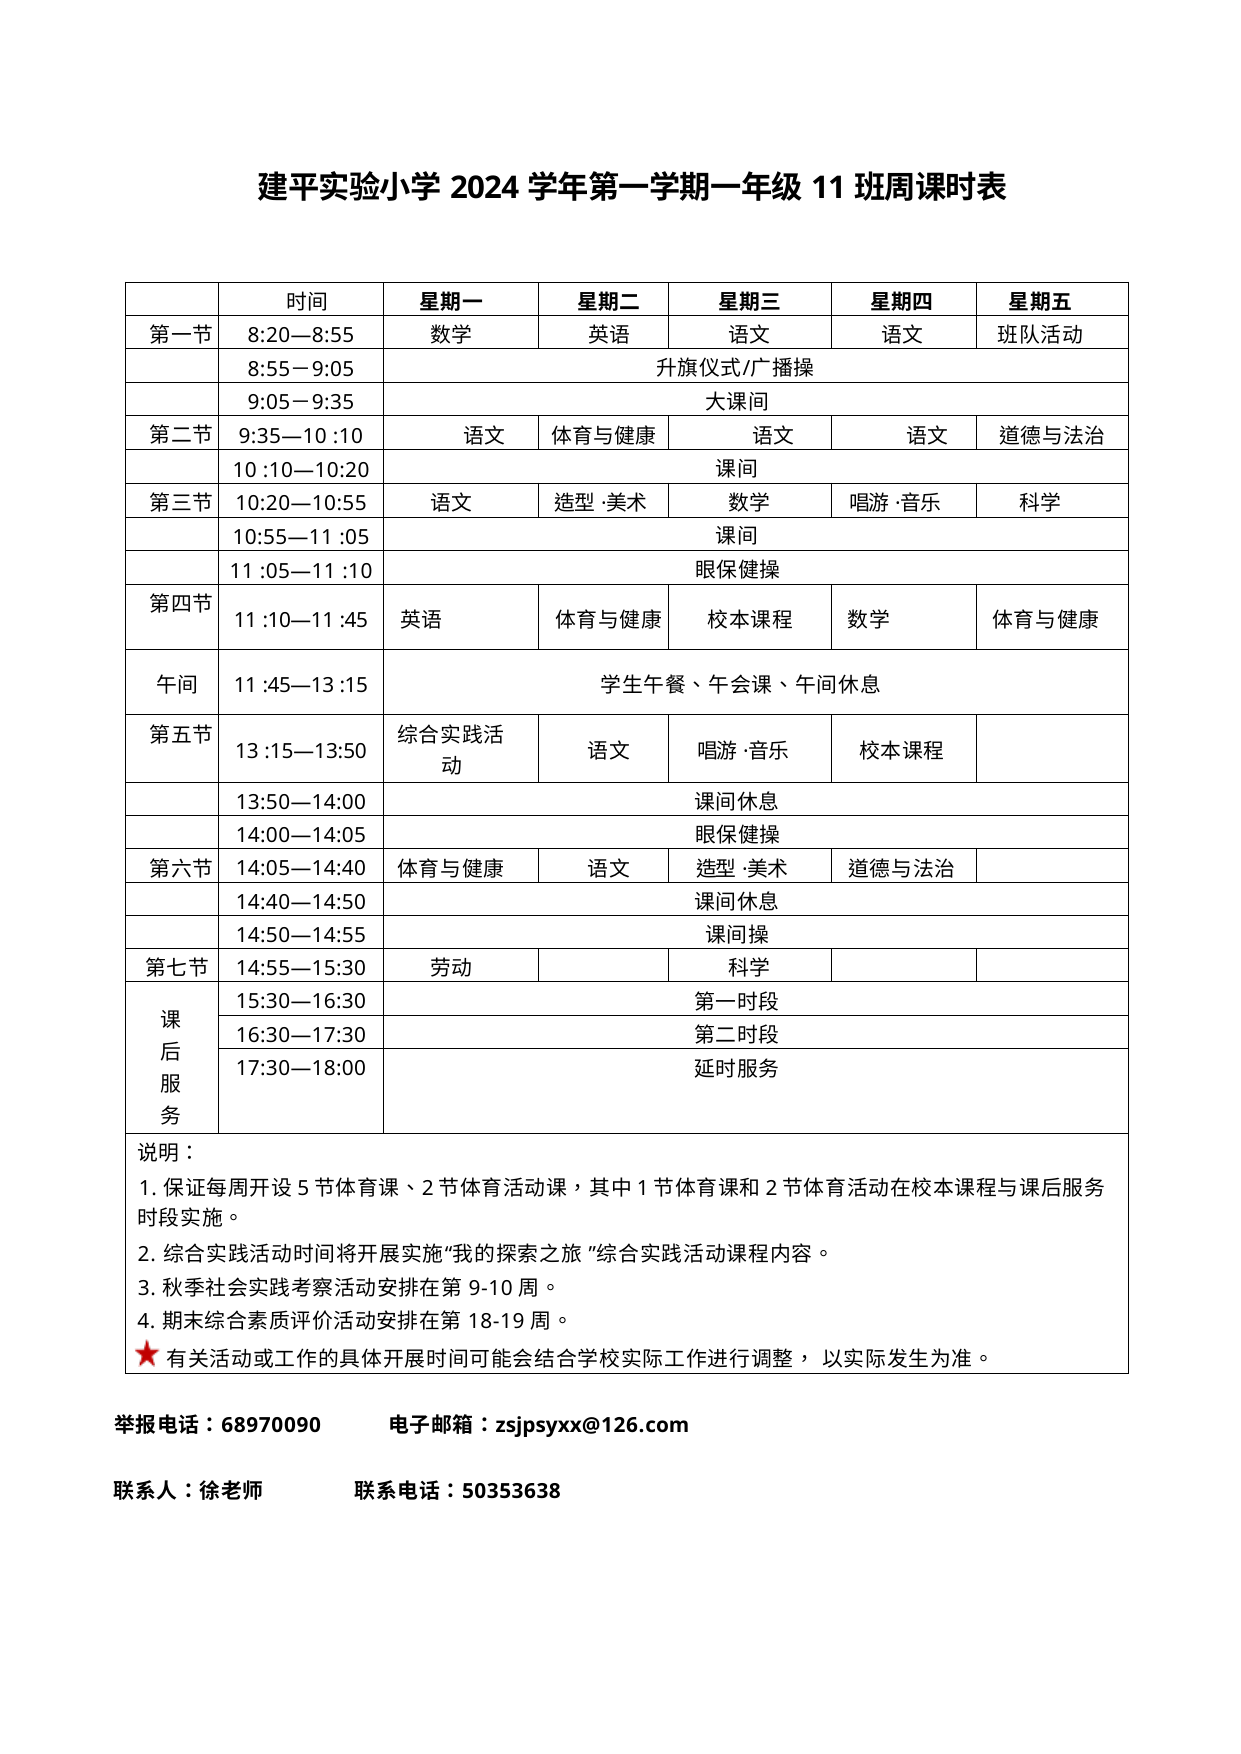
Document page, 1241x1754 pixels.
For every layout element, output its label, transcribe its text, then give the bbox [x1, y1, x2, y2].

table_cell 10 :10—10:20 [219, 450, 383, 483]
table_cell 唱游 ·音乐 [669, 715, 831, 781]
table_cell [126, 783, 218, 815]
table_cell 唱游 ·音乐 [832, 484, 976, 516]
table_cell 11 :45—13 :15 [219, 650, 383, 714]
table_cell [126, 450, 218, 483]
table_header 星期一 [384, 283, 538, 315]
table_cell 语文 [539, 849, 668, 882]
table_cell 第三节 [126, 484, 218, 516]
table_cell 升旗仪式/广播操 [384, 349, 1128, 382]
table_cell 英语 [539, 316, 668, 348]
table_cell 语文 [384, 416, 538, 449]
table_cell 8:55－9:05 [219, 349, 383, 382]
table_cell 课间休息 [384, 883, 1128, 915]
table_cell 14:00—14:05 [219, 816, 383, 848]
table_cell 第二时段 [384, 1016, 1128, 1048]
table_cell 第六节 [126, 849, 218, 882]
table_cell 课间操 [384, 916, 1128, 948]
table_cell [126, 383, 218, 415]
table_cell 14:50—14:55 [219, 916, 383, 948]
table_cell 眼保健操 [384, 816, 1128, 848]
table_cell 科学 [977, 484, 1128, 516]
table_cell 语文 [832, 316, 976, 348]
table_cell 校本课程 [832, 715, 976, 781]
table_header 星期三 [669, 283, 831, 315]
table_header 星期五 [977, 283, 1128, 315]
table_cell 13 :15—13:50 [219, 715, 383, 781]
table_header 星期四 [832, 283, 976, 315]
table_cell 体育与健康 [539, 585, 668, 649]
table_cell 体育与健康 [539, 416, 668, 449]
table_cell 学生午餐、午会课、午间休息 [384, 650, 1128, 714]
table_cell 语文 [669, 416, 831, 449]
table_cell 说明： 1. 保证每周开设5节体育课、2节体育活动课，其中1节体育课和2节体育活动在校本课程与课后服务时段实施。 2. 综合实践活动时间将开展实施“我的探索之旅 ”综合实践活动课程内容。 3. 秋季社会实践考察活动安排在第 9-10 周。 4. 期末综合素质评价活动安排在第 18-19 周。 有关活动或工作的具体开展时间可能会结合学校实际工作进行调整， 以实际发生为准。 [126, 1134, 1128, 1373]
table_header [126, 283, 218, 315]
table_cell 综合实践活 动 [384, 715, 538, 781]
table_cell 英语 [384, 585, 538, 649]
table_cell 第一时段 [384, 982, 1128, 1015]
picture [134, 1338, 161, 1367]
table_cell 课后 服务 [126, 982, 218, 1133]
table_cell 第一节 [126, 316, 218, 348]
table_cell [977, 849, 1128, 882]
table_cell [126, 349, 218, 382]
table_cell 午间 [126, 650, 218, 714]
table_cell 造型 ·美术 [539, 484, 668, 516]
text 建平实验小学 2024 学年第一学期一年级 11 班周课时表 [258, 167, 1115, 206]
table_cell [126, 916, 218, 948]
table_cell 16:30—17:30 [219, 1016, 383, 1048]
table_cell 眼保健操 [384, 551, 1128, 584]
table_cell 语文 [669, 316, 831, 348]
table_cell 大课间 [384, 383, 1128, 415]
text 联系人：徐老师 联系电话：50353638 [114, 1477, 1115, 1504]
table_cell 数学 [832, 585, 976, 649]
table_cell 延时服务 [384, 1049, 1128, 1133]
table_cell 14:55—15:30 [219, 949, 383, 981]
table_cell 班队活动 [977, 316, 1128, 348]
table_cell 17:30—18:00 [219, 1049, 383, 1133]
table_cell 10:20—10:55 [219, 484, 383, 516]
table_header 星期二 [539, 283, 668, 315]
table_cell 数学 [384, 316, 538, 348]
table_cell [977, 949, 1128, 981]
table_cell [126, 518, 218, 550]
table_cell [126, 883, 218, 915]
table_cell 数学 [669, 484, 831, 516]
table_cell 9:05－9:35 [219, 383, 383, 415]
table_cell 第四节 [126, 585, 218, 649]
table_cell 科学 [669, 949, 831, 981]
table_cell 造型 ·美术 [669, 849, 831, 882]
text 举报电话：68970090 电子邮箱：zsjpsyxx@126.com [114, 1411, 1115, 1437]
table_cell [977, 715, 1128, 781]
table_cell 8:20—8:55 [219, 316, 383, 348]
table_cell 第二节 [126, 416, 218, 449]
table_cell 劳动 [384, 949, 538, 981]
table_cell 第七节 [126, 949, 218, 981]
table_cell [126, 551, 218, 584]
table_cell 语文 [384, 484, 538, 516]
table_cell 14:05—14:40 [219, 849, 383, 882]
table_cell [126, 816, 218, 848]
table_cell 9:35—10 :10 [219, 416, 383, 449]
table_header 时间 [219, 283, 383, 315]
table_cell 课间休息 [384, 783, 1128, 815]
table_cell 道德与法治 [832, 849, 976, 882]
table_cell 道德与法治 [977, 416, 1128, 449]
table_cell 体育与健康 [384, 849, 538, 882]
table_cell 课间 [384, 450, 1128, 483]
table_cell 11 :05—11 :10 [219, 551, 383, 584]
table_cell 体育与健康 [977, 585, 1128, 649]
table_cell 13:50—14:00 [219, 783, 383, 815]
table_cell [832, 949, 976, 981]
table_cell 课间 [384, 518, 1128, 550]
table_cell [539, 949, 668, 981]
table_cell 15:30—16:30 [219, 982, 383, 1015]
table_cell 校本课程 [669, 585, 831, 649]
table_cell 11 :10—11 :45 [219, 585, 383, 649]
table_cell 14:40—14:50 [219, 883, 383, 915]
table_cell 语文 [539, 715, 668, 781]
table_cell 第五节 [126, 715, 218, 781]
table_cell 语文 [832, 416, 976, 449]
table_cell 10:55—11 :05 [219, 518, 383, 550]
